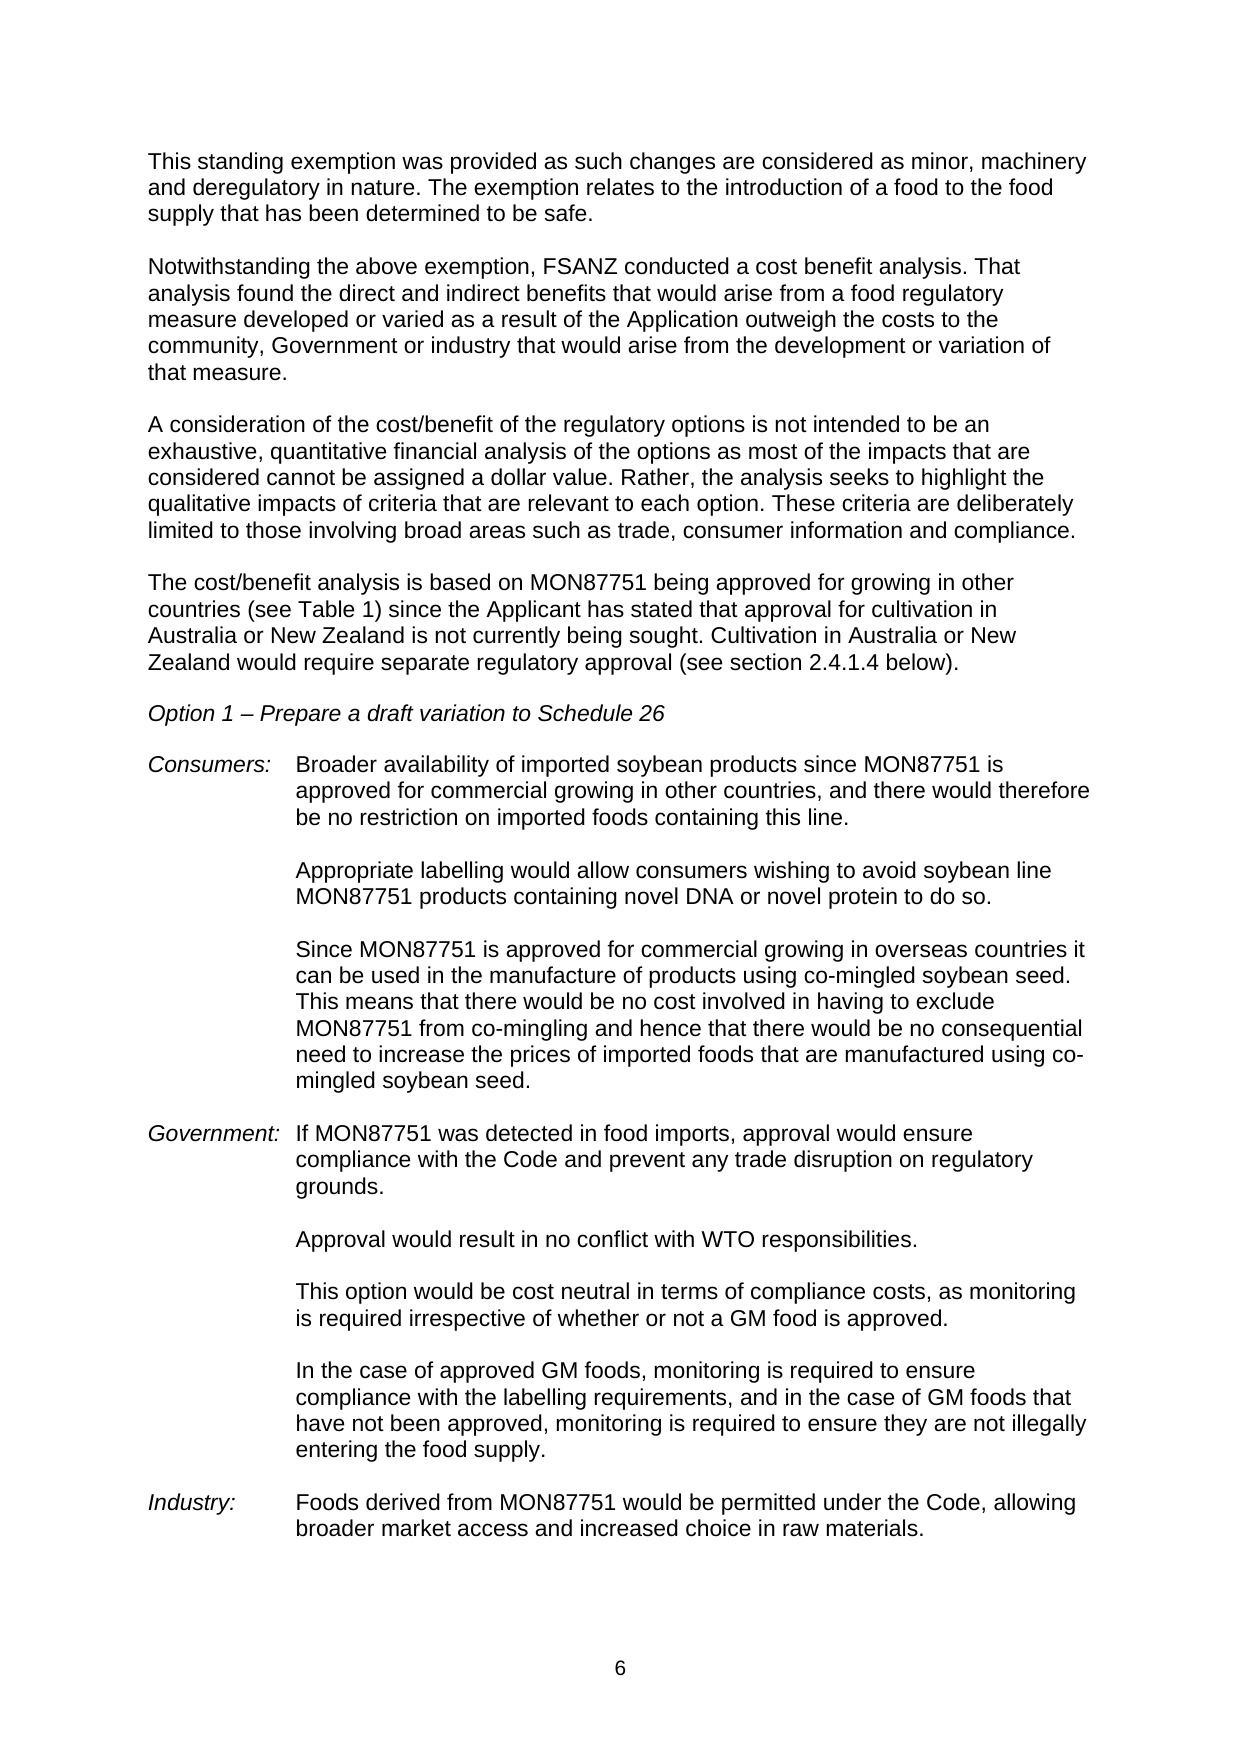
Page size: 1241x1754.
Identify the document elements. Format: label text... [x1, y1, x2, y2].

text Industry: Foods derived from MON87751 would be permitted under the Code, allowing broader market access and increased choice in raw materials. [148, 1489, 1092, 1542]
text Notwithstanding the above exemption, FSANZ conducted a cost benefit analysis. That analysis found the direct and indirect benefits that would arise from a food regulatory measure developed or varied as a result of the Application outweigh the costs to the community, Government or industry that would arise from the development or variation of that measure. [148, 253, 1092, 385]
text Since MON87751 is approved for commercial growing in overseas countries it can be used in the manufacture of products using co-mingled soybean seed. This means that there would be no cost involved in having to exclude MON87751 from co-mingling and hence that there would be no consequential need to increase the prices of imported foods that are manufactured using co-mingled soybean seed. [295, 936, 1092, 1094]
text This standing exemption was provided as such changes are considered as minor, machinery and deregulatory in nature. The exemption relates to the introduction of a food to the food supply that has been determined to be safe. [148, 148, 1092, 227]
subtitle Option 1 – Prepare a draft variation to Schedule 26 [148, 700, 1092, 726]
text Consumers: Broader availability of imported soybean products since MON87751 is approved for commercial growing in other countries, and there would therefore be no restriction on imported foods containing this line. [148, 751, 1092, 830]
text Approval would result in no conflict with WTO responsibilities. [295, 1226, 1092, 1252]
text Government: If MON87751 was detected in food imports, approval would ensure compliance with the Code and prevent any trade disruption on regulatory grounds. [148, 1120, 1092, 1199]
text Appropriate labelling would allow consumers wishing to avoid soybean line MON87751 products containing novel DNA or novel protein to do so. [295, 857, 1092, 909]
text A consideration of the cost/benefit of the regulatory options is not intended to be an exhaustive, quantitative financial analysis of the options as most of the impacts that are considered cannot be assigned a dollar value. Rather, the analysis seeks to highlight the qualitative impacts of criteria that are relevant to each option. These criteria are deliberately limited to those involving broad areas such as trade, consumer information and compliance. [148, 411, 1092, 543]
text In the case of approved GM foods, monitoring is required to ensure compliance with the labelling requirements, and in the case of GM foods that have not been approved, monitoring is required to ensure they are not illegally entering the food supply. [295, 1357, 1092, 1463]
text This option would be cost neutral in terms of compliance costs, as monitoring is required irrespective of whether or not a GM food is approved. [295, 1278, 1092, 1331]
text The cost/benefit analysis is based on MON87751 being approved for growing in other countries (see Table 1) since the Applicant has stated that approval for cultivation in Australia or New Zealand is not currently being sought. Cultivation in Australia or New Zealand would require separate regulatory approval (see section 2.4.1.4 below). [148, 569, 1092, 675]
